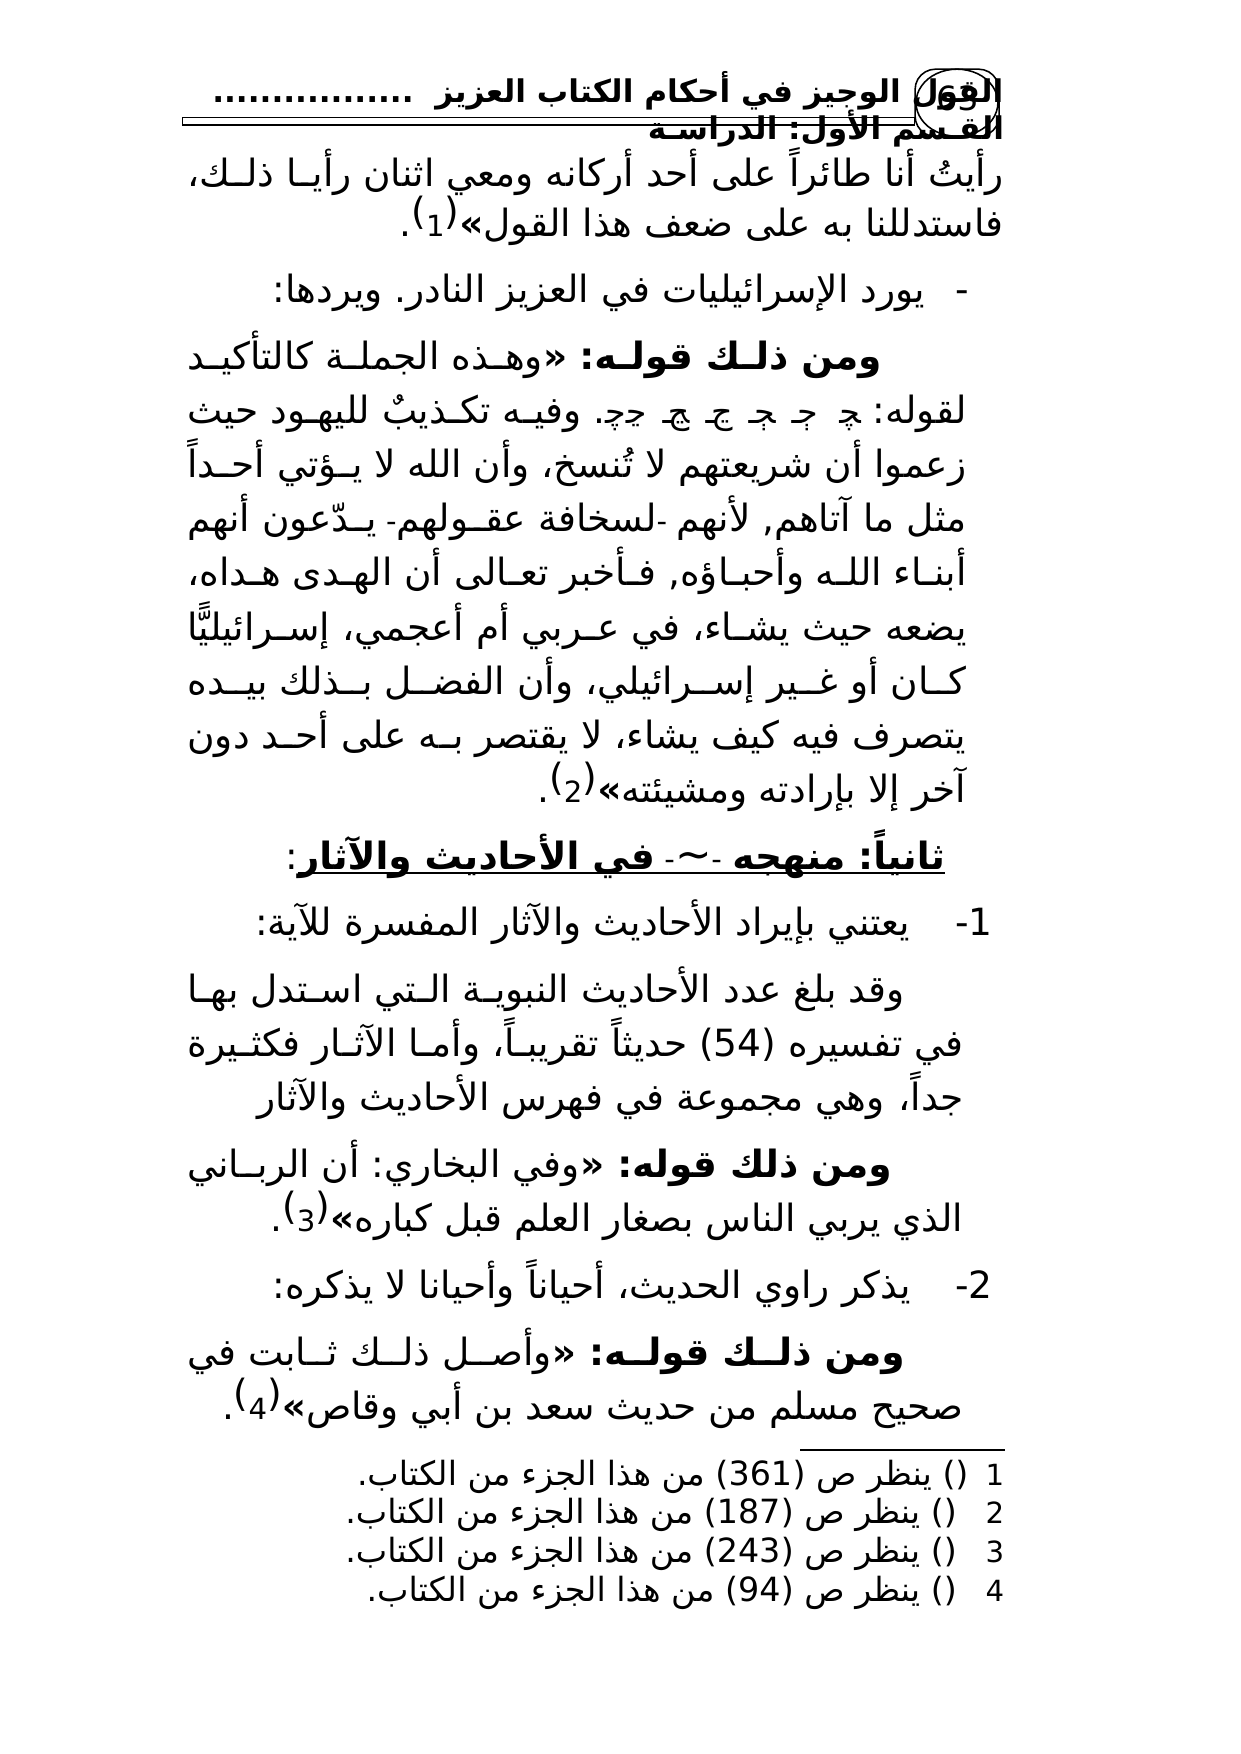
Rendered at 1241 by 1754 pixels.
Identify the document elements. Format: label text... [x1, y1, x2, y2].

text ومن ذلك قوله: «وأصل ذلك ثابت في صحيح مسلم من حديث سعد بن أبي وقاص»(). [187, 1322, 964, 1430]
text ثانياً: منهجه -~- في الأحاديث والآثار: [187, 826, 1004, 880]
list يعتني بإيراد الأحاديث والآثار المفسرة للآية: [187, 892, 955, 947]
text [187, 147, 1004, 247]
text ومن ذلك قوله: «وفي البخاري: أن الرباني الذي يربي الناس بصغار العلم قبل كباره»(). [187, 1134, 964, 1242]
list يورد الإسرائيليات في العزيز النادر. ويردها: [187, 259, 955, 313]
text ومن ذلك قوله: «وهذه الجملة كالتأكيد لقوله: ﭽ ﭴ ﭵ ﭶ ﭷ ﭸﭼ. وفيه تكذيبٌ لليهود حيث زعموا أن شريعتهم لا تُنسخ، وأن الله لا يؤتي أحداً مثل ما آتاهم, لأنهم -لسخافة عقولهم- يدّعون أنهم أبناء الله وأحباؤه, فأخبر تعالى أن الهدى هداه، يضعه حيث يشاء، في عربي أم أعجمي، إسرائيليًّا كان أو غير إسرائيلي، وأن الفضل بذلك بيده يتصرف فيه كيف يشاء، لا يقتصر به على أحد دون آخر إلا بإرادته ومشيئته»(). [187, 326, 966, 813]
text وقد بلغ عدد الأحاديث النبوية التي استدل بها في تفسيره (54) حديثاً تقريباً، وأما الآثار فكثيرة جداً، وهي مجموعة في فهرس الأحاديث والآثار [187, 959, 964, 1122]
list يذكر راوي الحديث، أحياناً وأحيانا لا يذكره: [187, 1255, 955, 1309]
